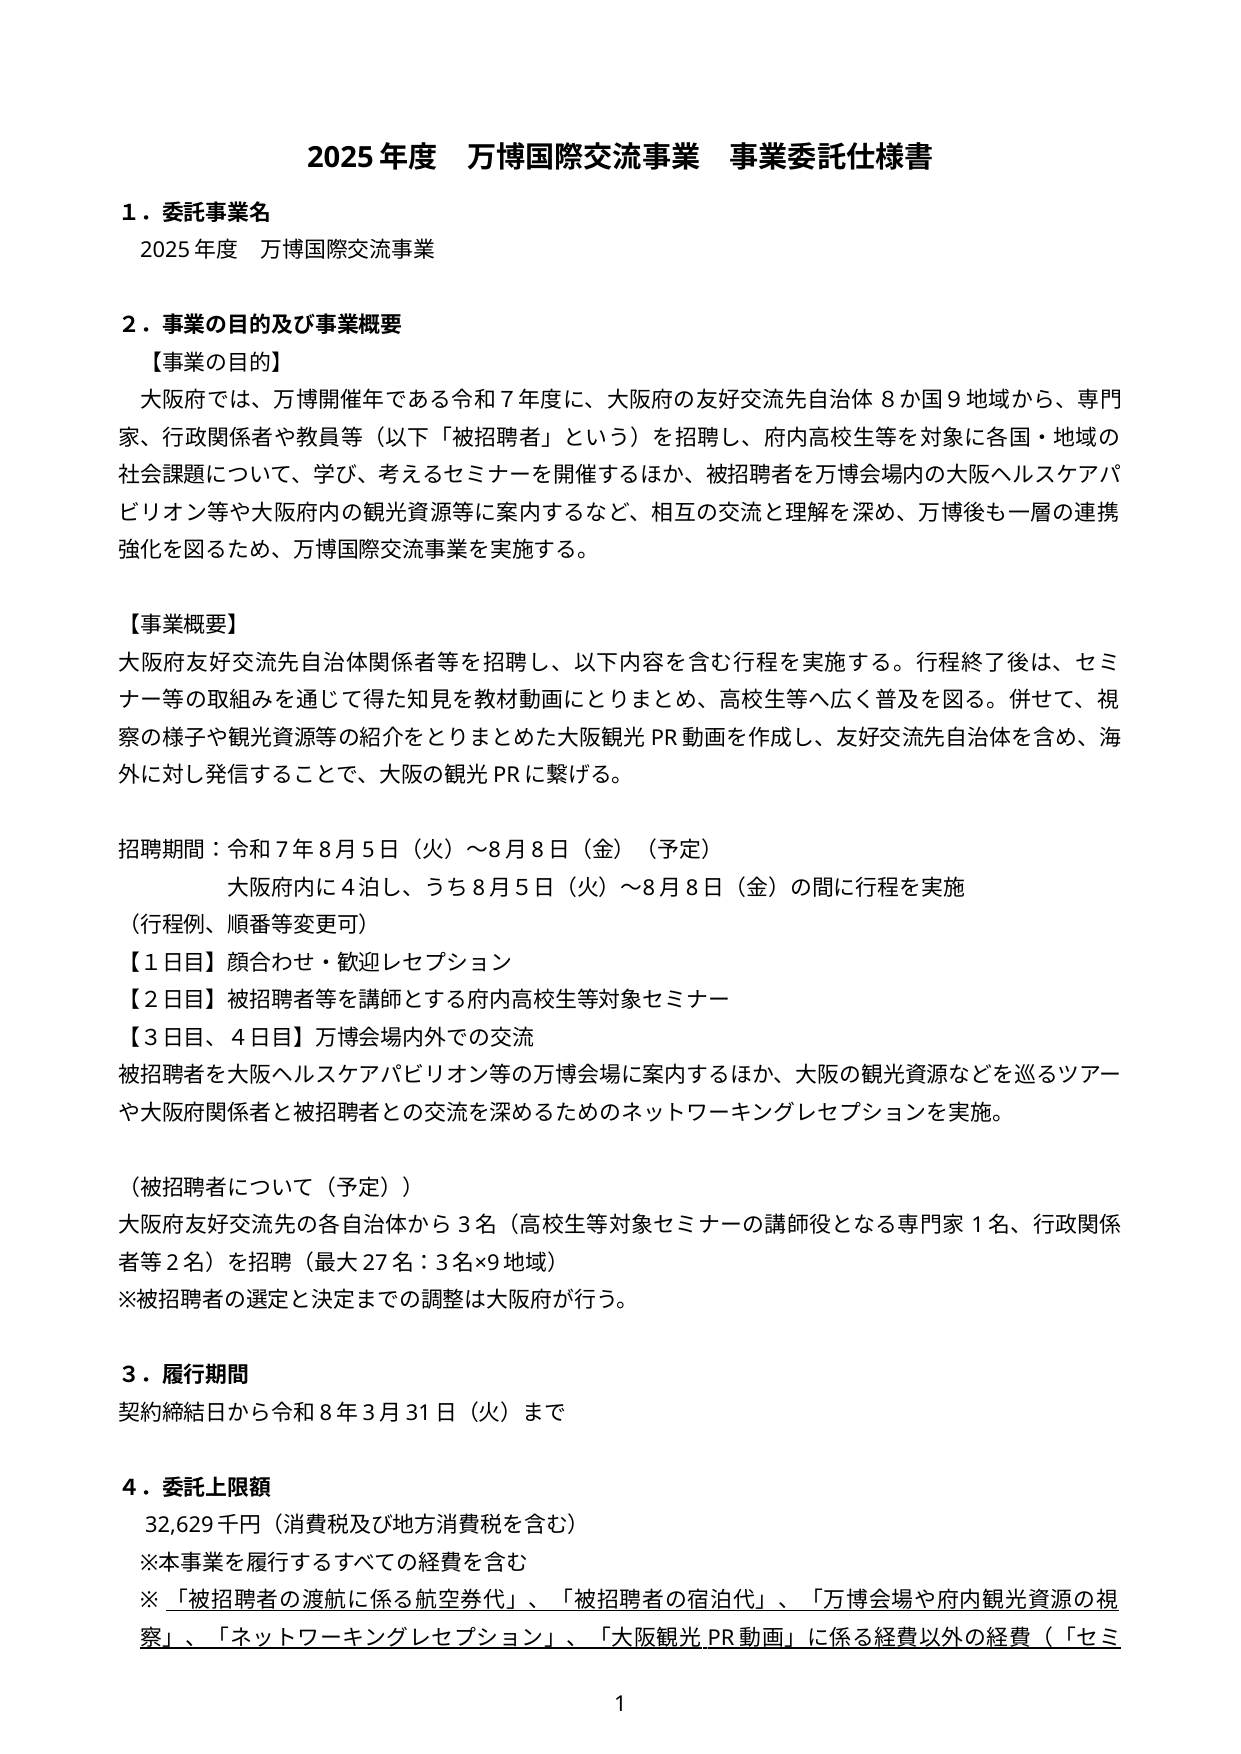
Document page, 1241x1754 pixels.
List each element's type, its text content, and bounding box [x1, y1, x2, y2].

text 32,629千円（消費税及び地方消費税を含む） [118, 1504, 1122, 1542]
text 2025年度 万博国際交流事業 事業委託仕様書 [118, 117, 1122, 192]
text 【事業の目的】 [118, 342, 1122, 379]
text 【２日目】被招聘者等を講師とする府内高校生等対象セミナー [118, 979, 1122, 1017]
text ※被招聘者の選定と決定までの調整は大阪府が行う。 [118, 1279, 1122, 1317]
text 被招聘者を大阪ヘルスケアパビリオン等の万博会場に案内するほか、大阪の観光資源などを巡るツアーや大阪府関係者と被招聘者との交流を深めるためのネットワーキングレセプションを実施。 [118, 1054, 1122, 1129]
text 招聘期間：令和7年8月5日（火）～8月8日（金）（予定） [118, 829, 1122, 867]
text ３．履行期間 [118, 1354, 1122, 1392]
text （被招聘者について（予定）） [118, 1167, 1122, 1204]
text 大阪府友好交流先の各自治体から3名（高校生等対象セミナーの講師役となる専門家1名、行政関係者等2名）を招聘（最大27名：3名×9地域） [118, 1204, 1122, 1279]
text 2025年度 万博国際交流事業 [118, 229, 1122, 267]
text 契約締結日から令和8年3月31日（火）まで [118, 1392, 1122, 1429]
text 【３日目、４日目】万博会場内外での交流 [118, 1017, 1122, 1054]
text ２．事業の目的及び事業概要 [118, 304, 1122, 342]
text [140, 1579, 1122, 1654]
text １．委託事業名 [118, 192, 1122, 229]
text 大阪府友好交流先自治体関係者等を招聘し、以下内容を含む行程を実施する。行程終了後は、セミナー等の取組みを通じて得た知見を教材動画にとりまとめ、高校生等へ広く普及を図る。併せて、視察の様子や観光資源等の紹介をとりまとめた大阪観光PR動画を作成し、友好交流先自治体を含め、海外に対し発信することで、大阪の観光PRに繋げる。 [118, 642, 1122, 792]
text 【事業概要】 [118, 604, 1122, 642]
text 大阪府内に４泊し、うち8月５日（火）～8月8日（金）の間に行程を実施 [118, 867, 1122, 904]
text 【１日目】顔合わせ・歓迎レセプション [118, 942, 1122, 979]
text ４．委託上限額 [118, 1467, 1122, 1504]
text 大阪府では、万博開催年である令和７年度に、大阪府の友好交流先自治体８か国９地域から、専門家、行政関係者や教員等（以下「被招聘者」という）を招聘し、府内高校生等を対象に各国・地域の社会課題について、学び、考えるセミナーを開催するほか、被招聘者を万博会場内の大阪ヘルスケアパビリオン等や大阪府内の観光資源等に案内するなど、相互の交流と理解を深め、万博後も一層の連携強化を図るため、万博国際交流事業を実施する。 [118, 379, 1122, 567]
text （行程例、順番等変更可） [118, 904, 1122, 942]
text ※本事業を履行するすべての経費を含む [140, 1542, 1122, 1579]
